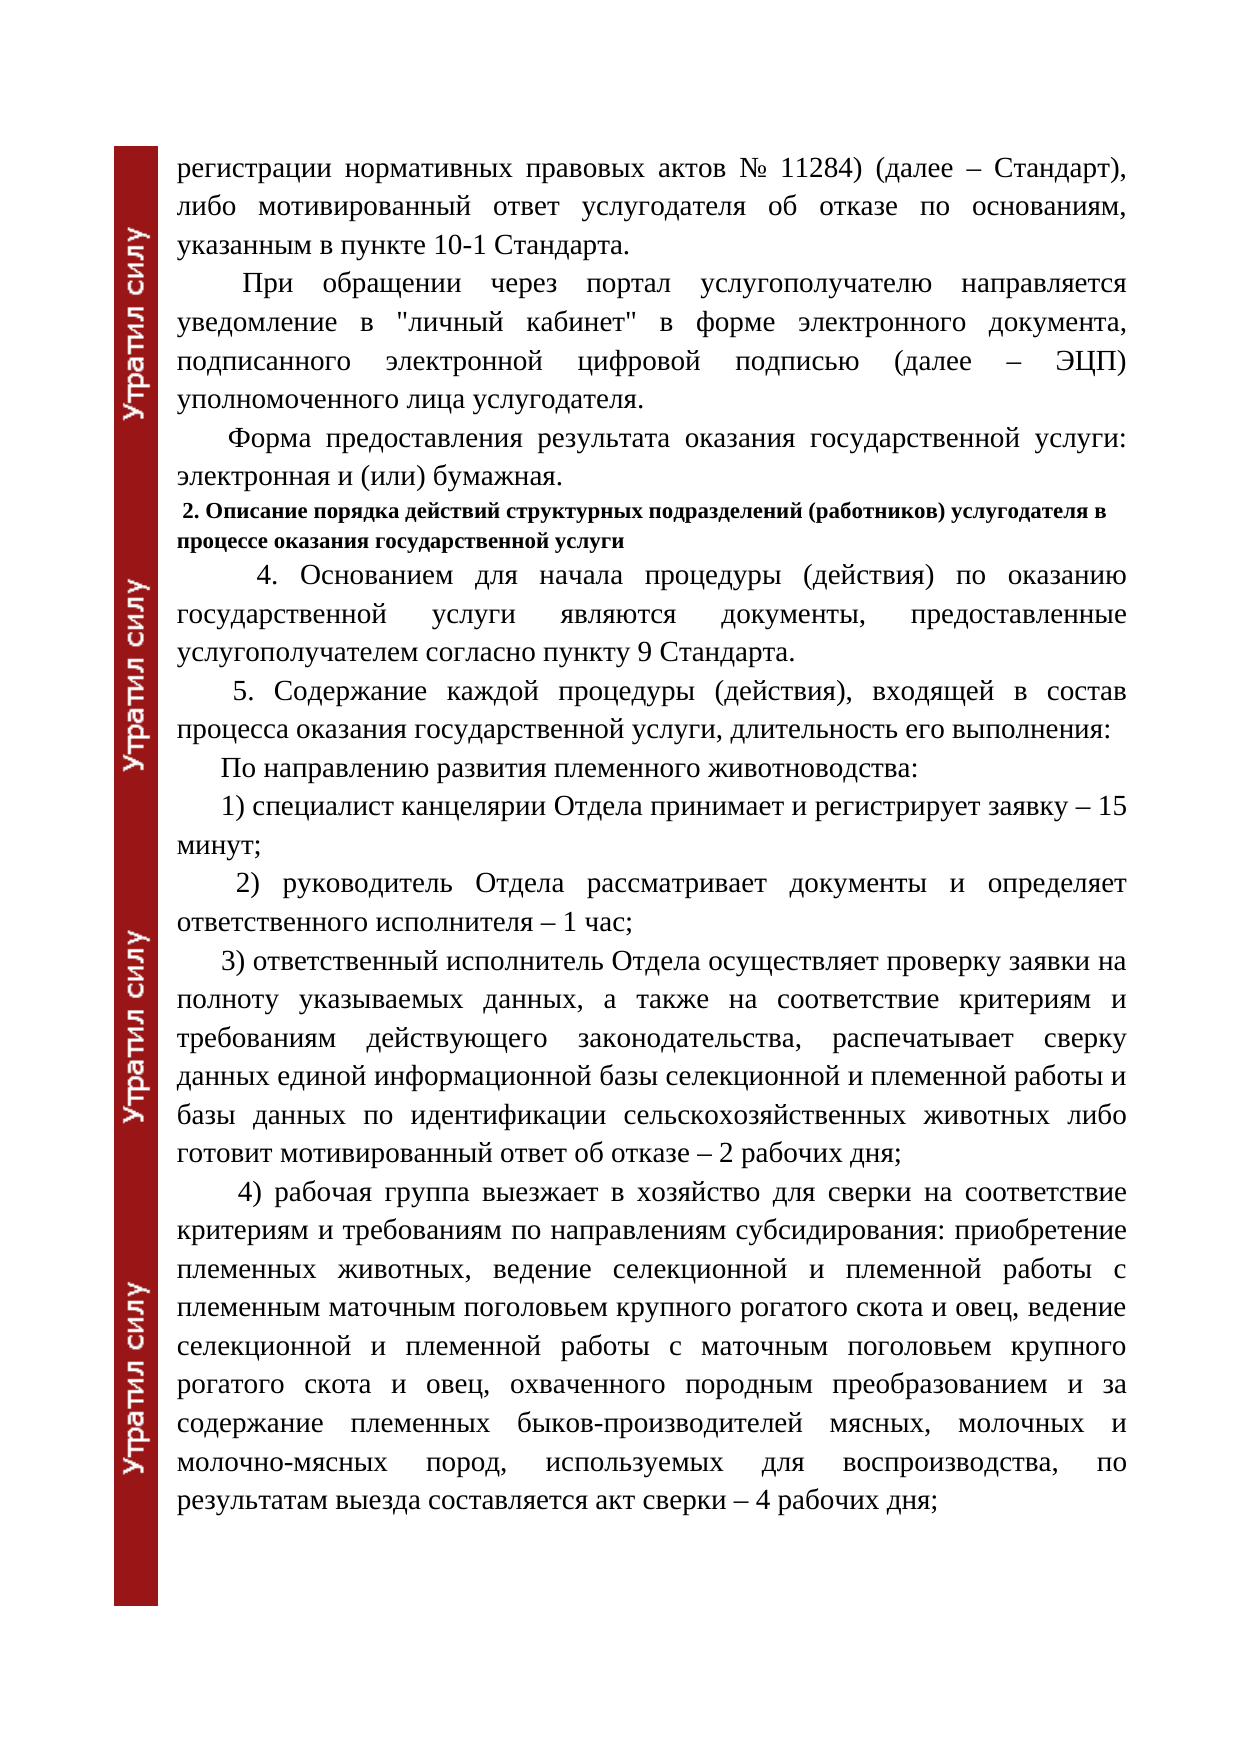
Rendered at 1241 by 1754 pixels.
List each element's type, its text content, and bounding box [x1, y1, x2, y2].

picture [114, 668, 158, 673]
text 2. Описание порядка действий структурных подразделений (работников) услугодателя в процессе оказания государственной услуги [112, 497, 1128, 553]
picture [114, 1516, 158, 1606]
picture [114, 415, 158, 420]
picture [114, 553, 158, 557]
picture [114, 261, 158, 266]
text 4. Основанием для начала процедуры (действия) по оказанию государственной услуги являются документы, предоставленные услугополучателем согласно пункту 9 Стандарта. [112, 557, 1128, 668]
text 5. Содержание каждой процедуры (действия), входящей в состав процесса оказания государственной услуги, длительность его выполнения: [112, 673, 1128, 745]
text При обращении через портал услугополучателю направляется уведомление в "личный кабинет" в форме электронного документа, подписанного электронной цифровой подписью (далее – ЭЦП) уполномоченного лица услугодателя. [112, 266, 1128, 415]
picture [114, 146, 158, 150]
text 3) ответственный исполнитель Отдела осуществляет проверку заявки на полноту указываемых данных, а также на соответствие критериям и требованиям действующего законодательства, распечатывает сверку данных единой информационной базы селекционной и племенной работы и базы данных по идентификации сельскохозяйственных животных либо готовит мотивированный ответ об отказе – 2 рабочих дня; [112, 943, 1128, 1169]
picture [114, 783, 158, 788]
picture [114, 745, 158, 750]
picture [114, 1169, 158, 1174]
picture [114, 492, 158, 497]
picture [114, 938, 158, 943]
picture [114, 861, 158, 866]
text 2) руководитель Отдела рассматривает документы и определяет ответственного исполнителя – 1 час; [112, 866, 1128, 938]
text 1) специалист канцелярии Отдела принимает и регистрирует заявку – 15 минут; [112, 788, 1128, 861]
text 4) рабочая группа выезжает в хозяйство для сверки на соответствие критериям и требованиям по направлениям субсидирования: приобретение племенных животных, ведение селекционной и племенной работы с племенным маточным поголовьем крупного рогатого скота и овец, ведение селекционной и племенной работы с маточным поголовьем крупного рогатого скота и овец, охваченного породным преобразованием и за содержание племенных быков-производителей мясных, молочных и молочно-мясных пород, используемых для воспроизводства, по результатам выезда составляется акт сверки – 4 рабочих дня; [112, 1174, 1128, 1516]
text Форма предоставления результата оказания государственной услуги: электронная и (или) бумажная. [112, 420, 1128, 492]
text По направлению развития племенного животноводства: [112, 750, 1128, 783]
